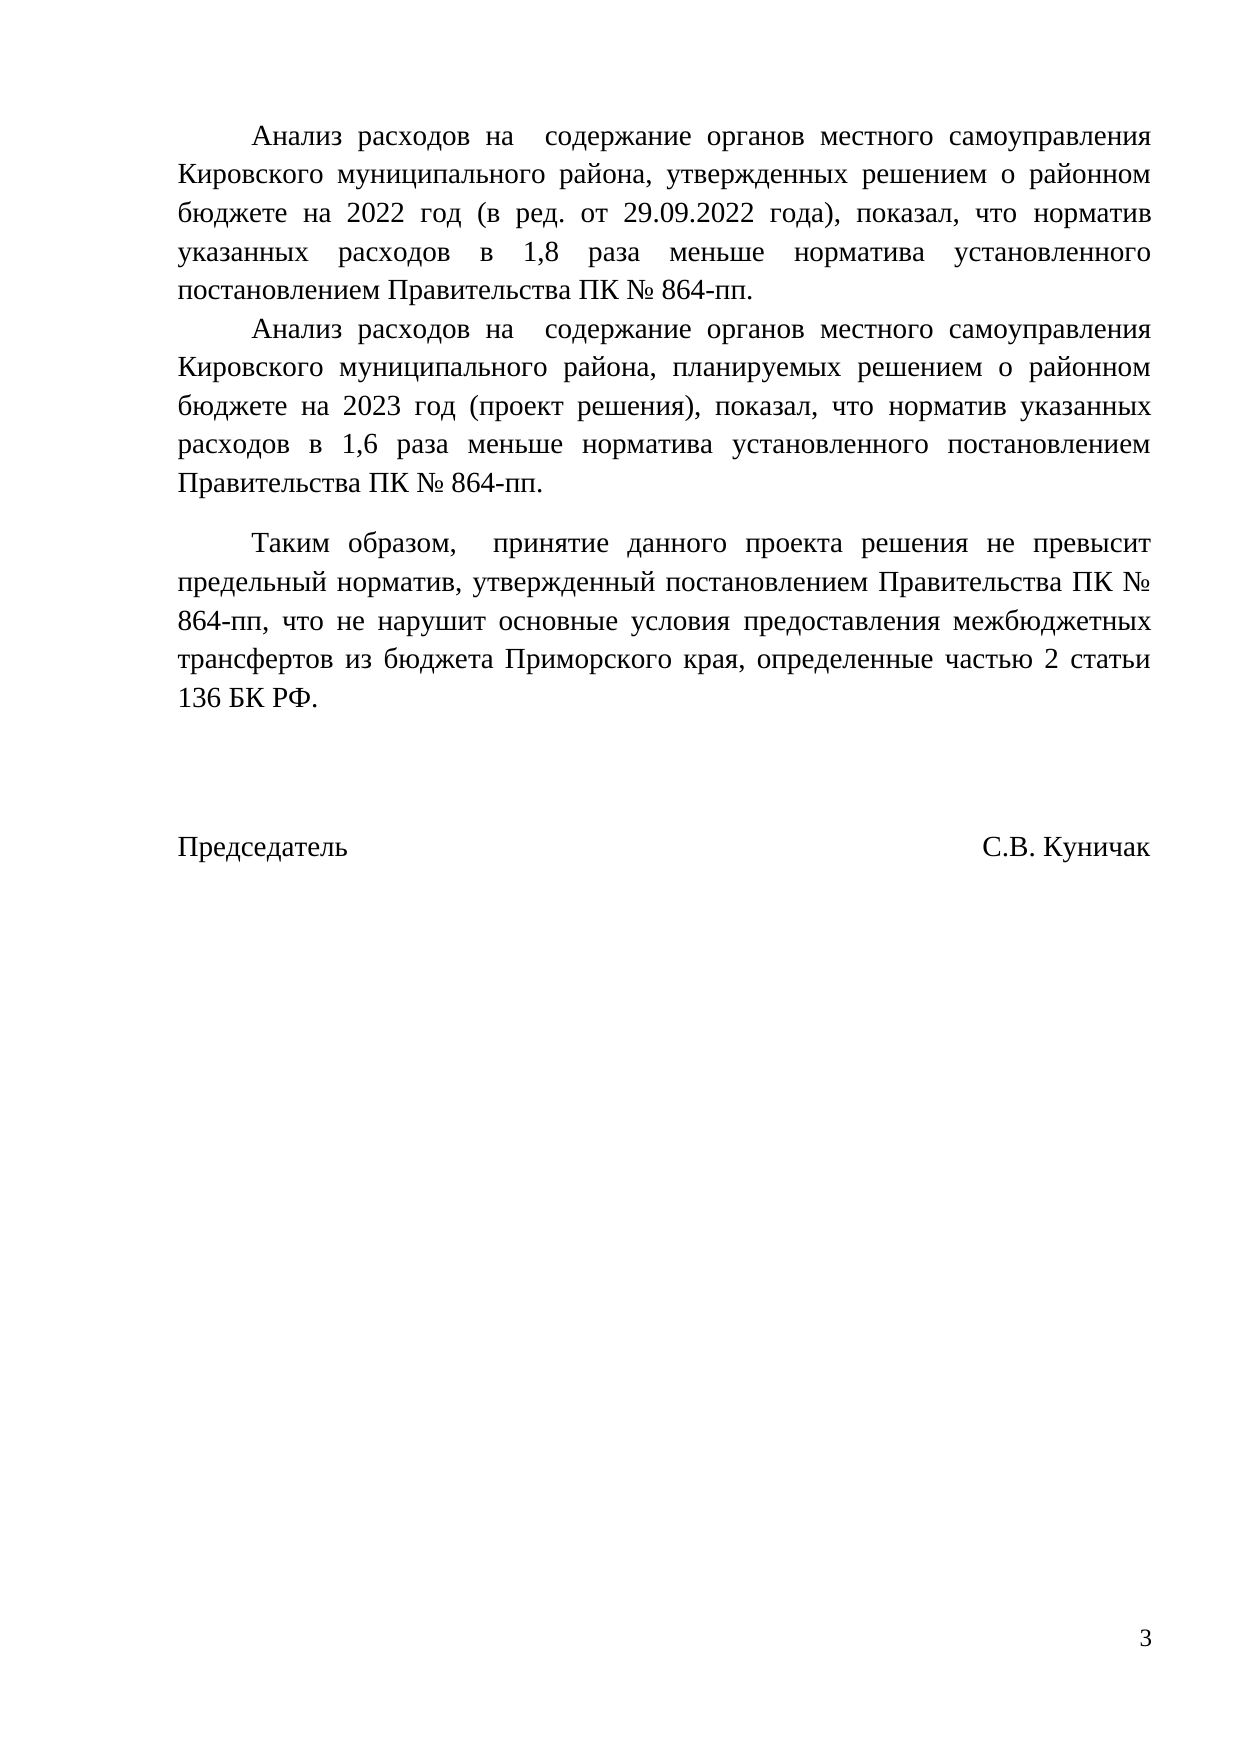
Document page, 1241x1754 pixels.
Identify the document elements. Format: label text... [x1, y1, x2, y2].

text Председатель С.В. Куничак [177, 829, 1152, 862]
text Анализ расходов на содержание органов местного самоуправления Кировского муниципального района, планируемых решением о районном бюджете на 2023 год (проект решения), показал, что норматив указанных расходов в 1,6 раза меньше норматива установленного постановлением Правительства ПК № 864-пп. [177, 311, 1152, 498]
text Таким образом, принятие данного проекта решения не превысит предельный норматив, утвержденный постановлением Правительства ПК № 864-пп, что не нарушит основные условия предоставления межбюджетных трансфертов из бюджета Приморского края, определенные частью 2 статьи 136 БК РФ. [177, 526, 1152, 713]
text Анализ расходов на содержание органов местного самоуправления Кировского муниципального района, утвержденных решением о районном бюджете на 2022 год (в ред. от 29.09.2022 года), показал, что норматив указанных расходов в 1,8 раза меньше норматива установленного постановлением Правительства ПК № 864-пп. [177, 118, 1152, 306]
